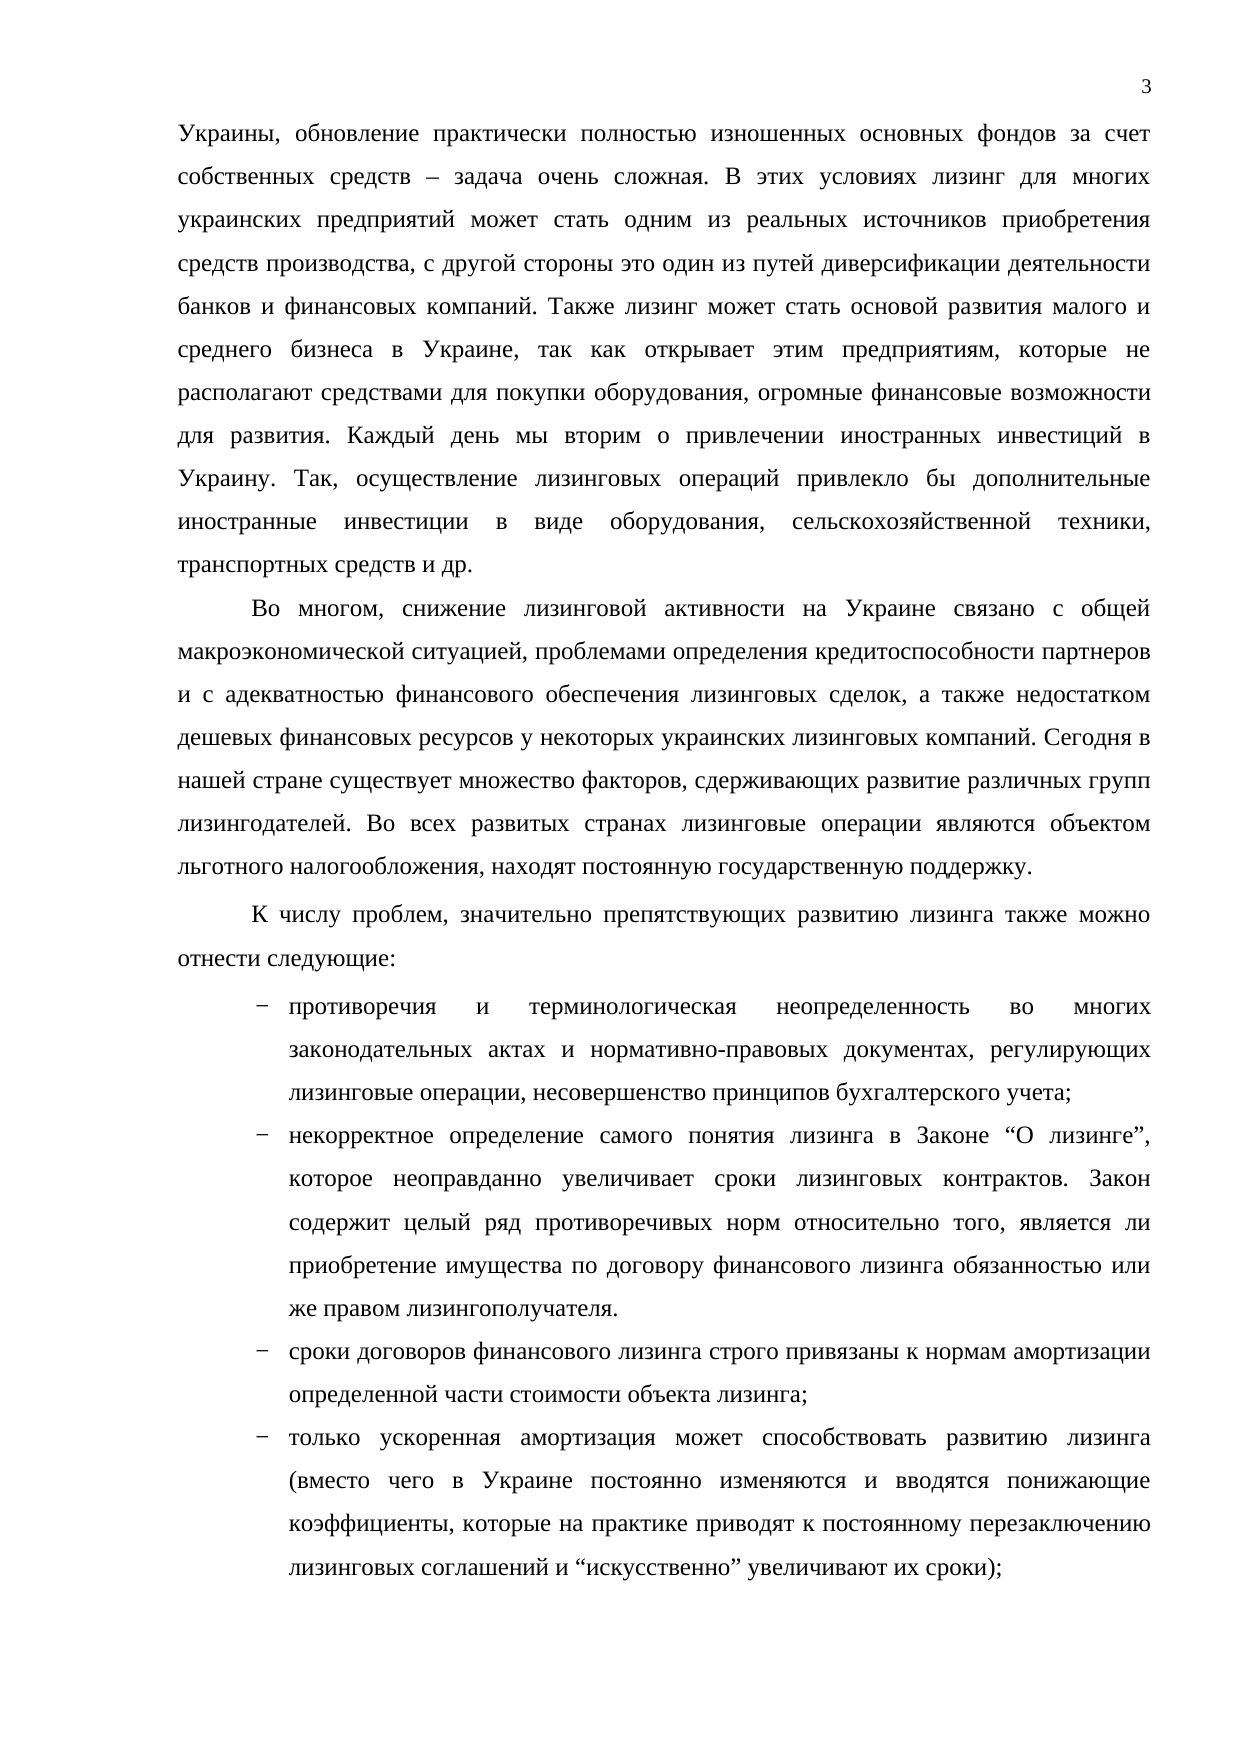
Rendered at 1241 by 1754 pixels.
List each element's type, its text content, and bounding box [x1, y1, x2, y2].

list некорректное определение самого понятия лизинга в Законе “О лизинге”, которое неоправданно увеличивает сроки лизинговых контрактов. Закон содержит целый ряд противоречивых норм относительно того, является ли приобретение имущества по договору финансового лизинга обязанностью или же правом лизингополучателя. [255, 1120, 1152, 1322]
list только ускоренная амортизация может способствовать развитию лизинга (вместо чего в Украине постоянно изменяются и вводятся понижающие коэффициенты, которые на практике приводят к постоянному перезаключению лизинговых соглашений и “искусственно” увеличивают их сроки); [255, 1422, 1152, 1580]
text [177, 118, 1152, 578]
list сроки договоров финансового лизинга строго привязаны к нормам амортизации определенной части стоимости объекта лизинга; [255, 1336, 1152, 1408]
text Во многом, снижение лизинговой активности на Украине связано с общей макроэкономической ситуацией, проблемами определения кредитоспособности партнеров и с адекватностью финансового обеспечения лизинговых сделок, а также недостатком дешевых финансовых ресурсов у некоторых украинских лизинговых компаний. Сегодня в нашей стране существует множество факторов, сдерживающих развитие различных групп лизингодателей. Во всех развитых странах лизинговые операции являются объектом льготного налогообложения, находят постоянную государственную поддержку. [177, 593, 1152, 880]
text К числу проблем, значительно препятствующих развитию лизинга также можно отнести следующие: [177, 899, 1152, 971]
list противоречия и терминологическая неопределенность во многих законодательных актах и нормативно-правовых документах, регулирующих лизинговые операции, несовершенство принципов бухгалтерского учета; [255, 991, 1152, 1106]
